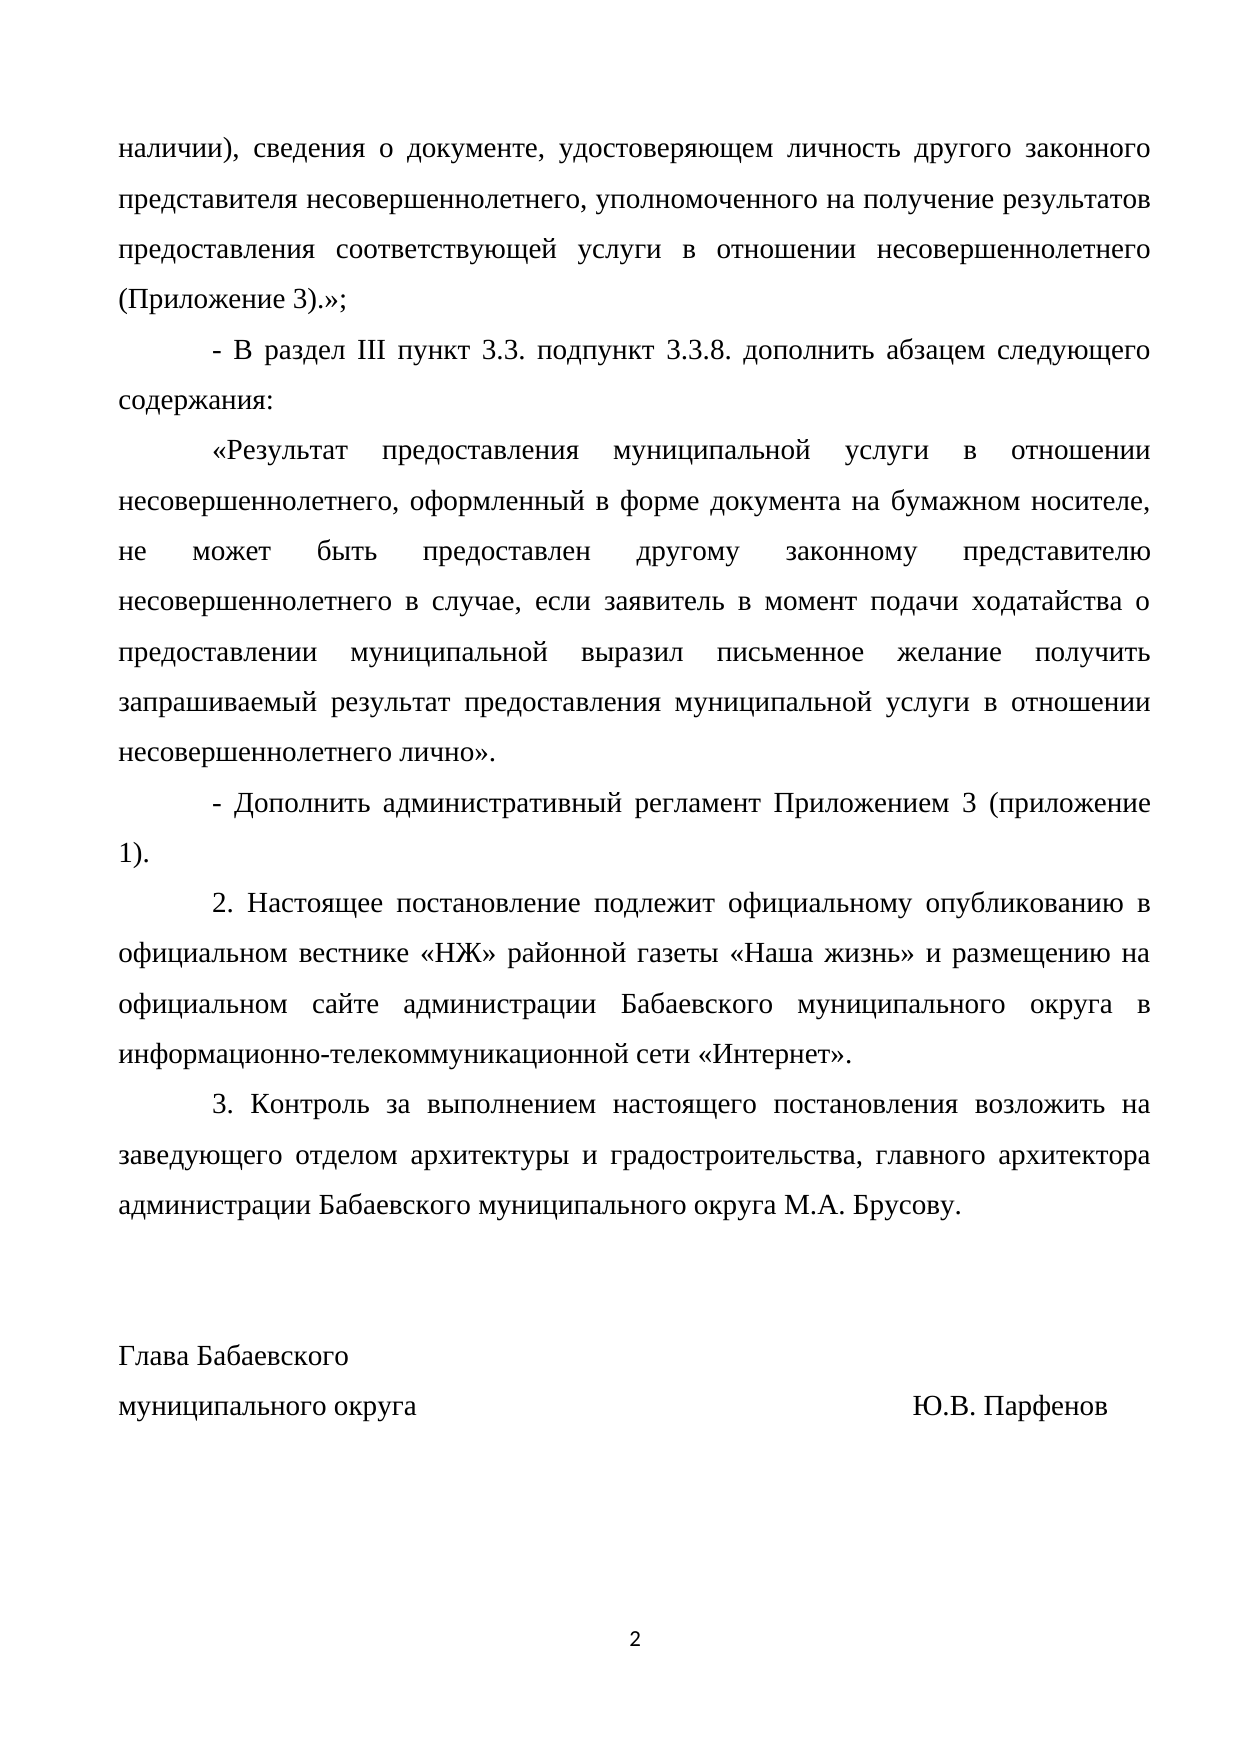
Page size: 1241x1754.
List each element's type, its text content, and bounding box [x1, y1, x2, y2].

text - Дополнить административный регламент Приложением 3 (приложение 1). [118, 785, 1152, 868]
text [118, 131, 1152, 315]
text муниципального округа Ю.В. Парфенов [118, 1388, 1152, 1422]
text «Результат предоставления муниципальной услуги в отношении несовершеннолетнего, оформленный в форме документа на бумажном носителе, не может быть предоставлен другому законному представителю несовершеннолетнего в случае, если заявитель в момент подачи ходатайства о предоставлении муниципальной выразил письменное желание получить запрашиваемый результат предоставления муниципальной услуги в отношении несовершеннолетнего лично». [118, 432, 1152, 768]
text Глава Бабаевского [118, 1338, 1152, 1372]
text 2. Настоящее постановление подлежит официальному опубликованию в официальном вестнике «НЖ» районной газеты «Наша жизнь» и размещению на официальном сайте администрации Бабаевского муниципального округа в информационно-телекоммуникационной сети «Интернет». [118, 885, 1152, 1070]
text - В раздел III пункт 3.3. подпункт 3.3.8. дополнить абзацем следующего содержания: [118, 332, 1152, 416]
text 3. Контроль за выполнением настоящего постановления возложить на заведующего отделом архитектуры и градостроительства, главного архитектора администрации Бабаевского муниципального округа М.А. Брусову. [118, 1087, 1152, 1221]
